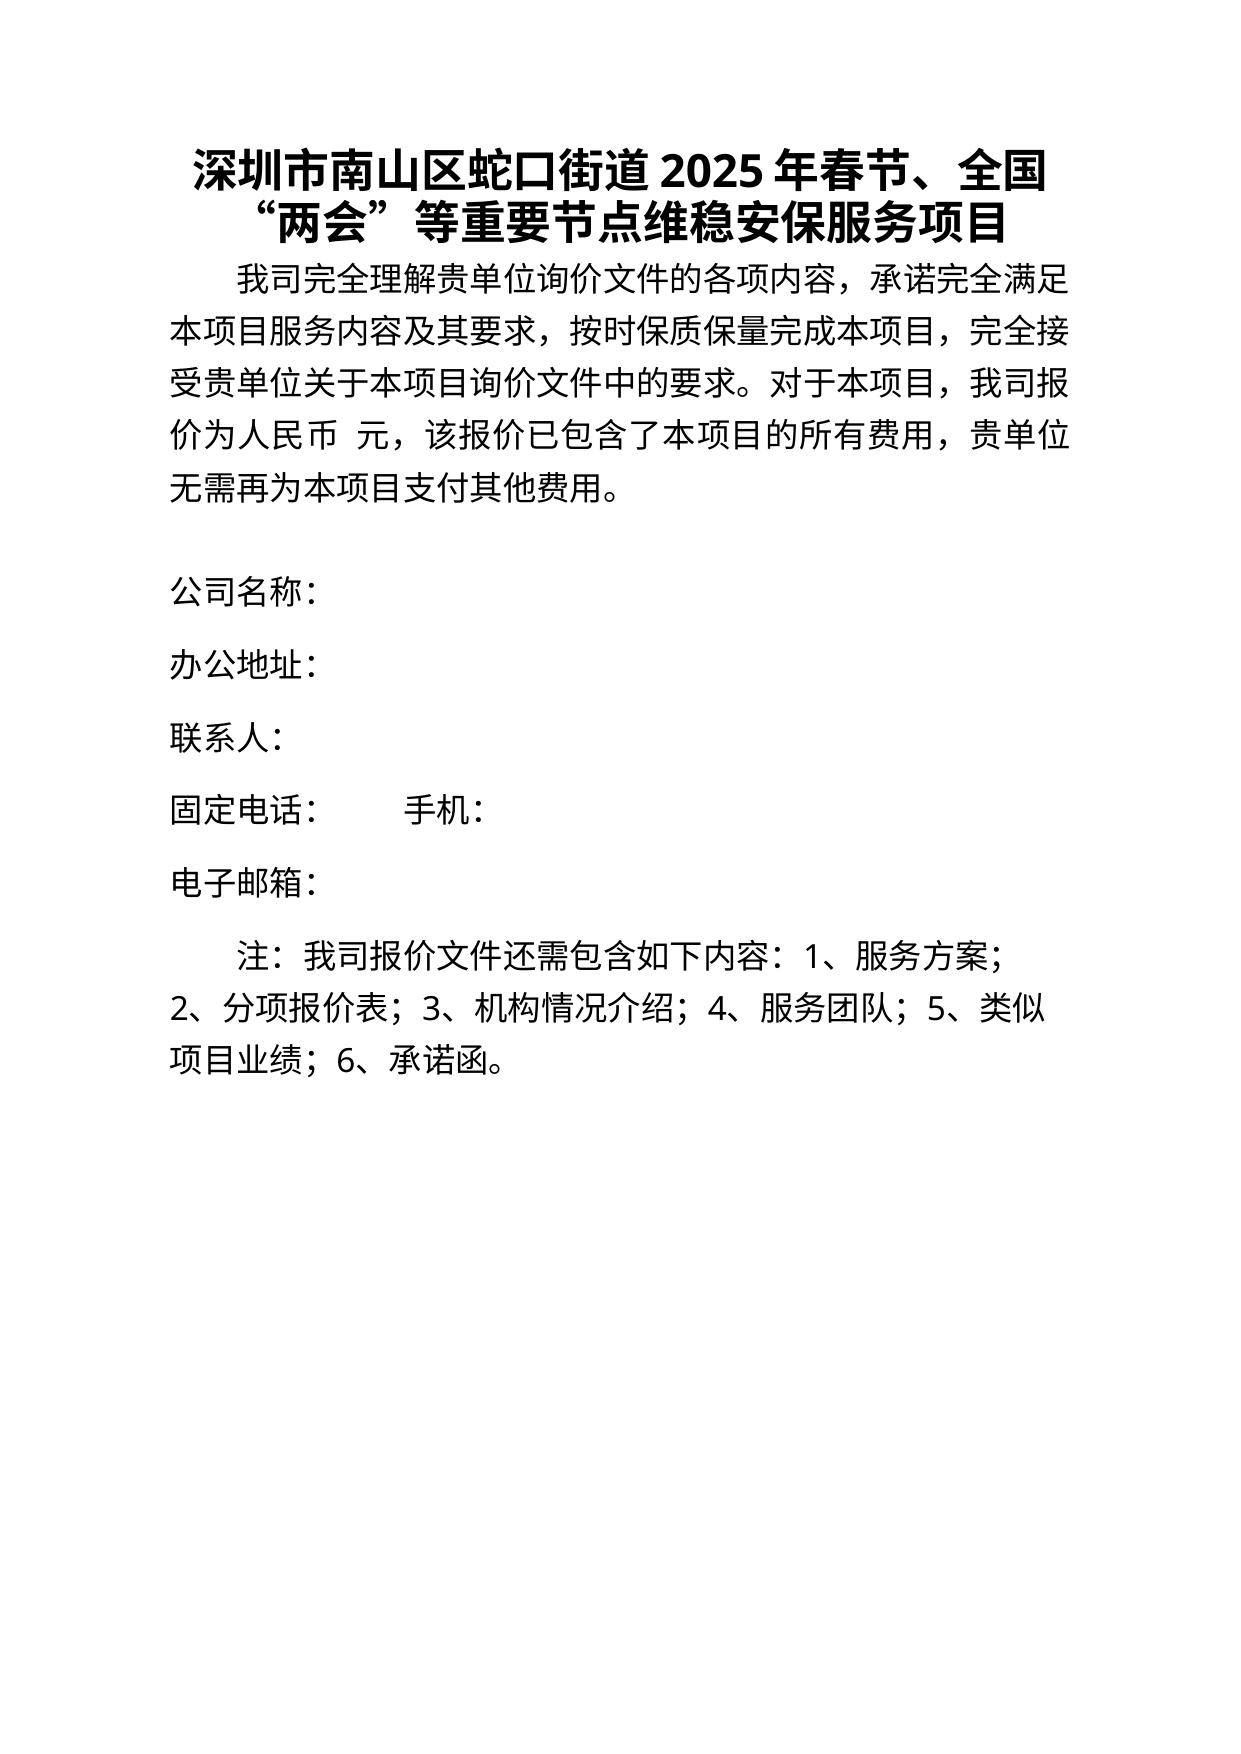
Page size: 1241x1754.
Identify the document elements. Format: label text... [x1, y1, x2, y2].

text 固定电话： 手机： [169, 781, 1071, 833]
text 注：我司报价文件还需包含如下内容：1、服务方案；2、分项报价表；3、机构情况介绍；4、服务团队；5、类似项目业绩；6、承诺函。 [169, 927, 1071, 1083]
text 公司名称： [169, 562, 1071, 614]
text 办公地址： [169, 635, 1071, 687]
text 联系人： [169, 708, 1071, 760]
text 我司完全理解贵单位询价文件的各项内容，承诺完全满足本项目服务内容及其要求，按时保质保量完成本项目，完全接受贵单位关于本项目询价文件中的要求。对于本项目，我司报价为人民币 元，该报价已包含了本项目的所有费用，贵单位无需再为本项目支付其他费用。 [169, 250, 1071, 510]
text 电子邮箱： [169, 854, 1071, 906]
text 深圳市南山区蛇口街道2025年春节、全国“两会”等重要节点维稳安保服务项目 [169, 146, 1071, 250]
